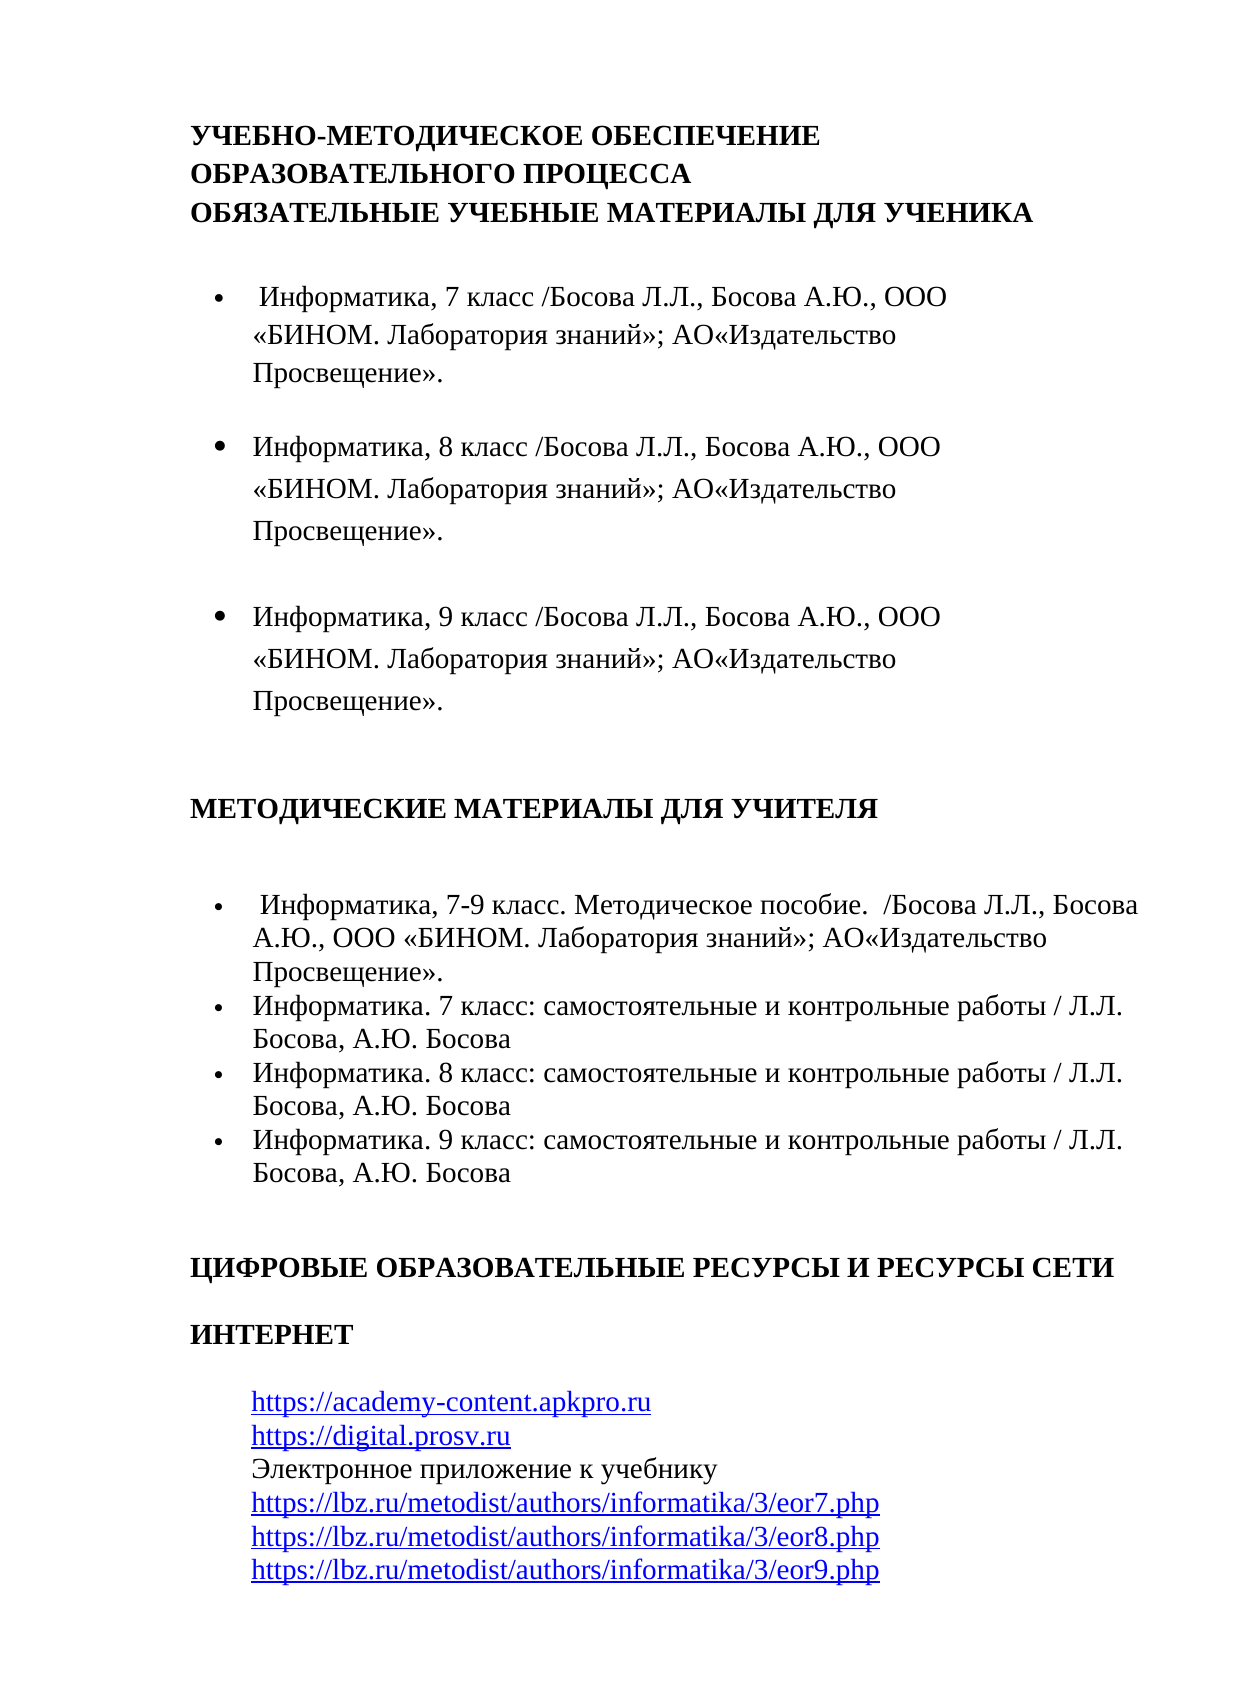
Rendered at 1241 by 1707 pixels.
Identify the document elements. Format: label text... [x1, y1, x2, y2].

text https://digital.prosv.ru [251, 1418, 1152, 1452]
list Информатика. 9 класс: самостоятельные и контрольные работы / Л.Л. Босова, А.Ю. Босова [215, 1122, 1152, 1189]
list Информатика. 7 класс: самостоятельные и контрольные работы / Л.Л. Босова, А.Ю. Босова [215, 988, 1152, 1055]
list Информатика, 8 класс /Босова Л.Л., Босова А.Ю., ООО «БИНОМ. Лаборатория знаний»; АО«Издательство Просвещение». [215, 429, 1047, 546]
list ​‌‌​ Информатика, 7-9 класс. Методическое пособие. /Босова Л.Л., Босова А.Ю., ООО «БИНОМ. Лаборатория знаний»; АО«Издательство Просвещение». [215, 887, 1152, 988]
text https://lbz.ru/metodist/authors/informatika/3/eor8.php https://lbz.ru/metodist/authors/informatika/3/eor9.php [251, 1519, 1152, 1586]
text ОБЯЗАТЕЛЬНЫЕ УЧЕБНЫЕ МАТЕРИАЛЫ ДЛЯ УЧЕНИКА [190, 195, 1152, 229]
list Информатика, 9 класс /Босова Л.Л., Босова А.Ю., ООО «БИНОМ. Лаборатория знаний»; АО«Издательство Просвещение». [215, 599, 1047, 752]
text МЕТОДИЧЕСКИЕ МАТЕРИАЛЫ ДЛЯ УЧИТЕЛЯ [190, 791, 1152, 824]
list Информатика. 8 класс: самостоятельные и контрольные работы / Л.Л. Босова, А.Ю. Босова [215, 1055, 1152, 1122]
text УЧЕБНО-МЕТОДИЧЕСКОЕ ОБЕСПЕЧЕНИЕ ОБРАЗОВАТЕЛЬНОГО ПРОЦЕССА [190, 118, 1152, 190]
text ЦИФРОВЫЕ ОБРАЗОВАТЕЛЬНЫЕ РЕСУРСЫ И РЕСУРСЫ СЕТИ ИНТЕРНЕТ [190, 1250, 1152, 1351]
list ​‌‌​ Информатика, 7 класс /Босова Л.Л., Босова А.Ю., ООО «БИНОМ. Лаборатория знаний»; АО«Издательство Просвещение». [215, 279, 1047, 389]
text ​​‌‌​https://academy-content.apkpro.ru [251, 1384, 1152, 1418]
text Электронное приложение к учебнику https://lbz.ru/metodist/authors/informatika/3/eor7.php [251, 1452, 1152, 1519]
